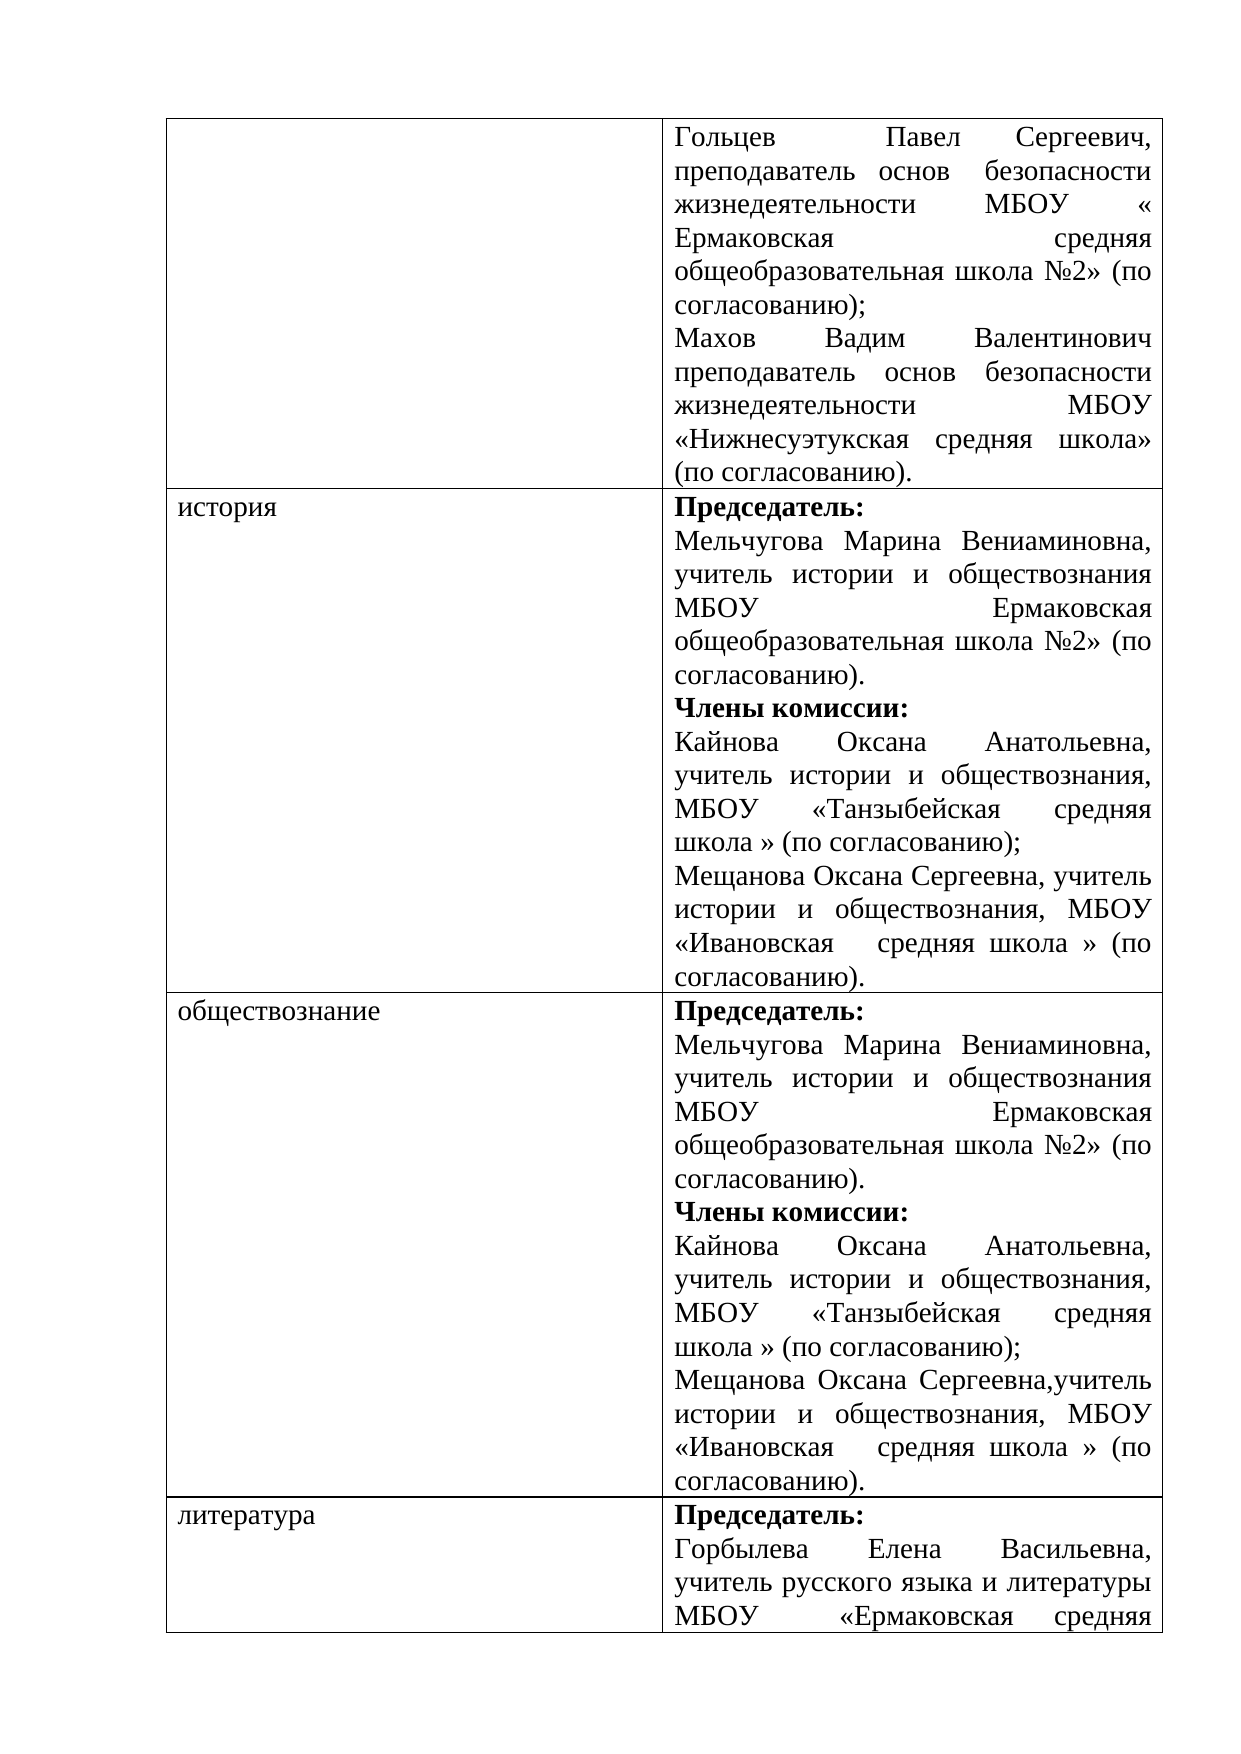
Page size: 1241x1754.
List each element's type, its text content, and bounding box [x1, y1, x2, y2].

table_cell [663, 119, 1162, 488]
table_cell Председатель: Мельчугова Марина Вениаминовна, учитель истории и обществознания МБОУ Ермаковская общеобразовательная школа №2» (по согласованию). Члены комиссии: Кайнова Оксана Анатольевна, учитель истории и обществознания, МБОУ «Танзыбейская средняя школа » (по согласованию); Мещанова Оксана Сергеевна, учитель истории и обществознания, МБОУ «Ивановская средняя школа » (по согласованию). [663, 489, 1162, 992]
table_cell литература [167, 1498, 662, 1632]
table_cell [663, 1498, 1162, 1632]
table_cell обществознание [167, 993, 662, 1496]
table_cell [167, 119, 662, 488]
table_cell история [167, 489, 662, 992]
table_cell Председатель: Мельчугова Марина Вениаминовна, учитель истории и обществознания МБОУ Ермаковская общеобразовательная школа №2» (по согласованию). Члены комиссии: Кайнова Оксана Анатольевна, учитель истории и обществознания, МБОУ «Танзыбейская средняя школа » (по согласованию); Мещанова Оксана Сергеевна,учитель истории и обществознания, МБОУ «Ивановская средняя школа » (по согласованию). [663, 993, 1162, 1496]
